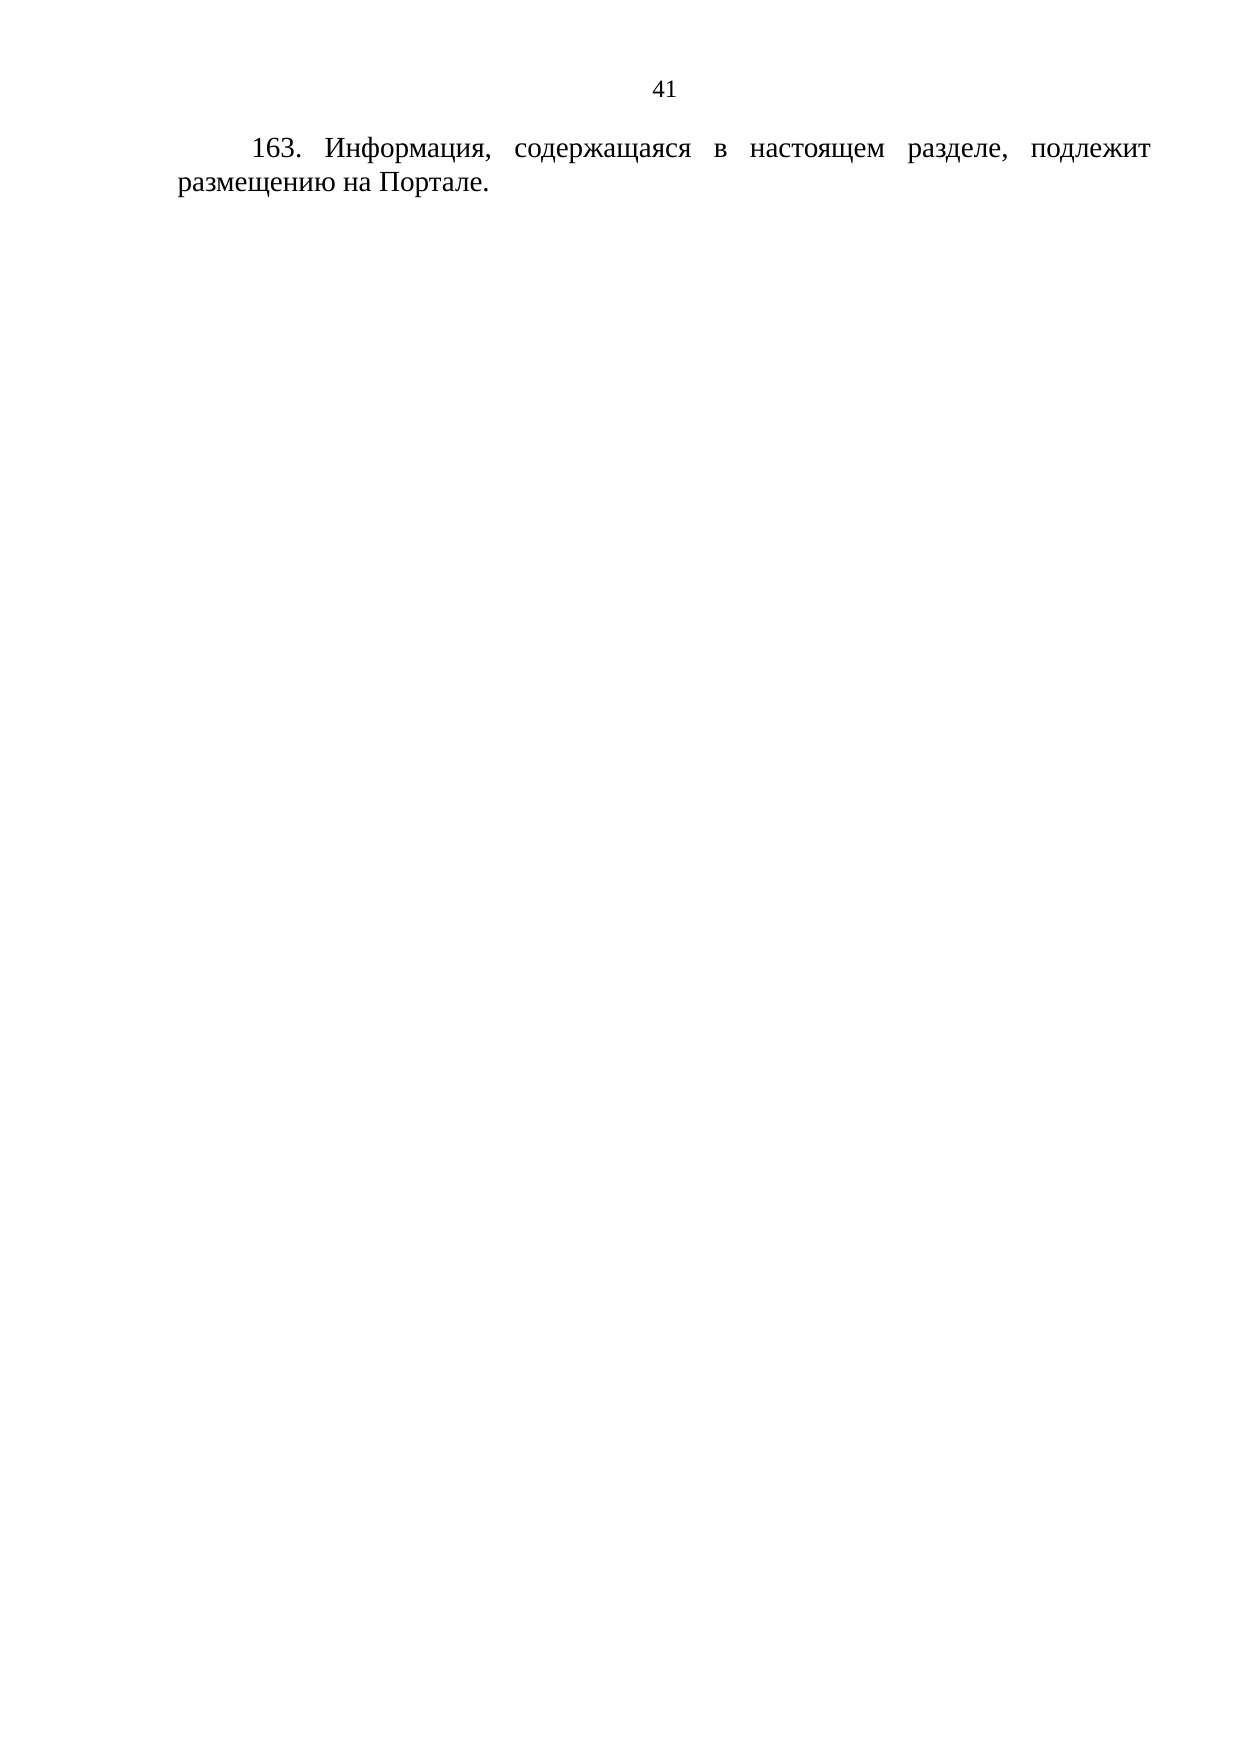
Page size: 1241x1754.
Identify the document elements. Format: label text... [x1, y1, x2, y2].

text 163. Информация, содержащаяся в настоящем разделе, подлежит размещению на Портале. [177, 131, 1152, 198]
